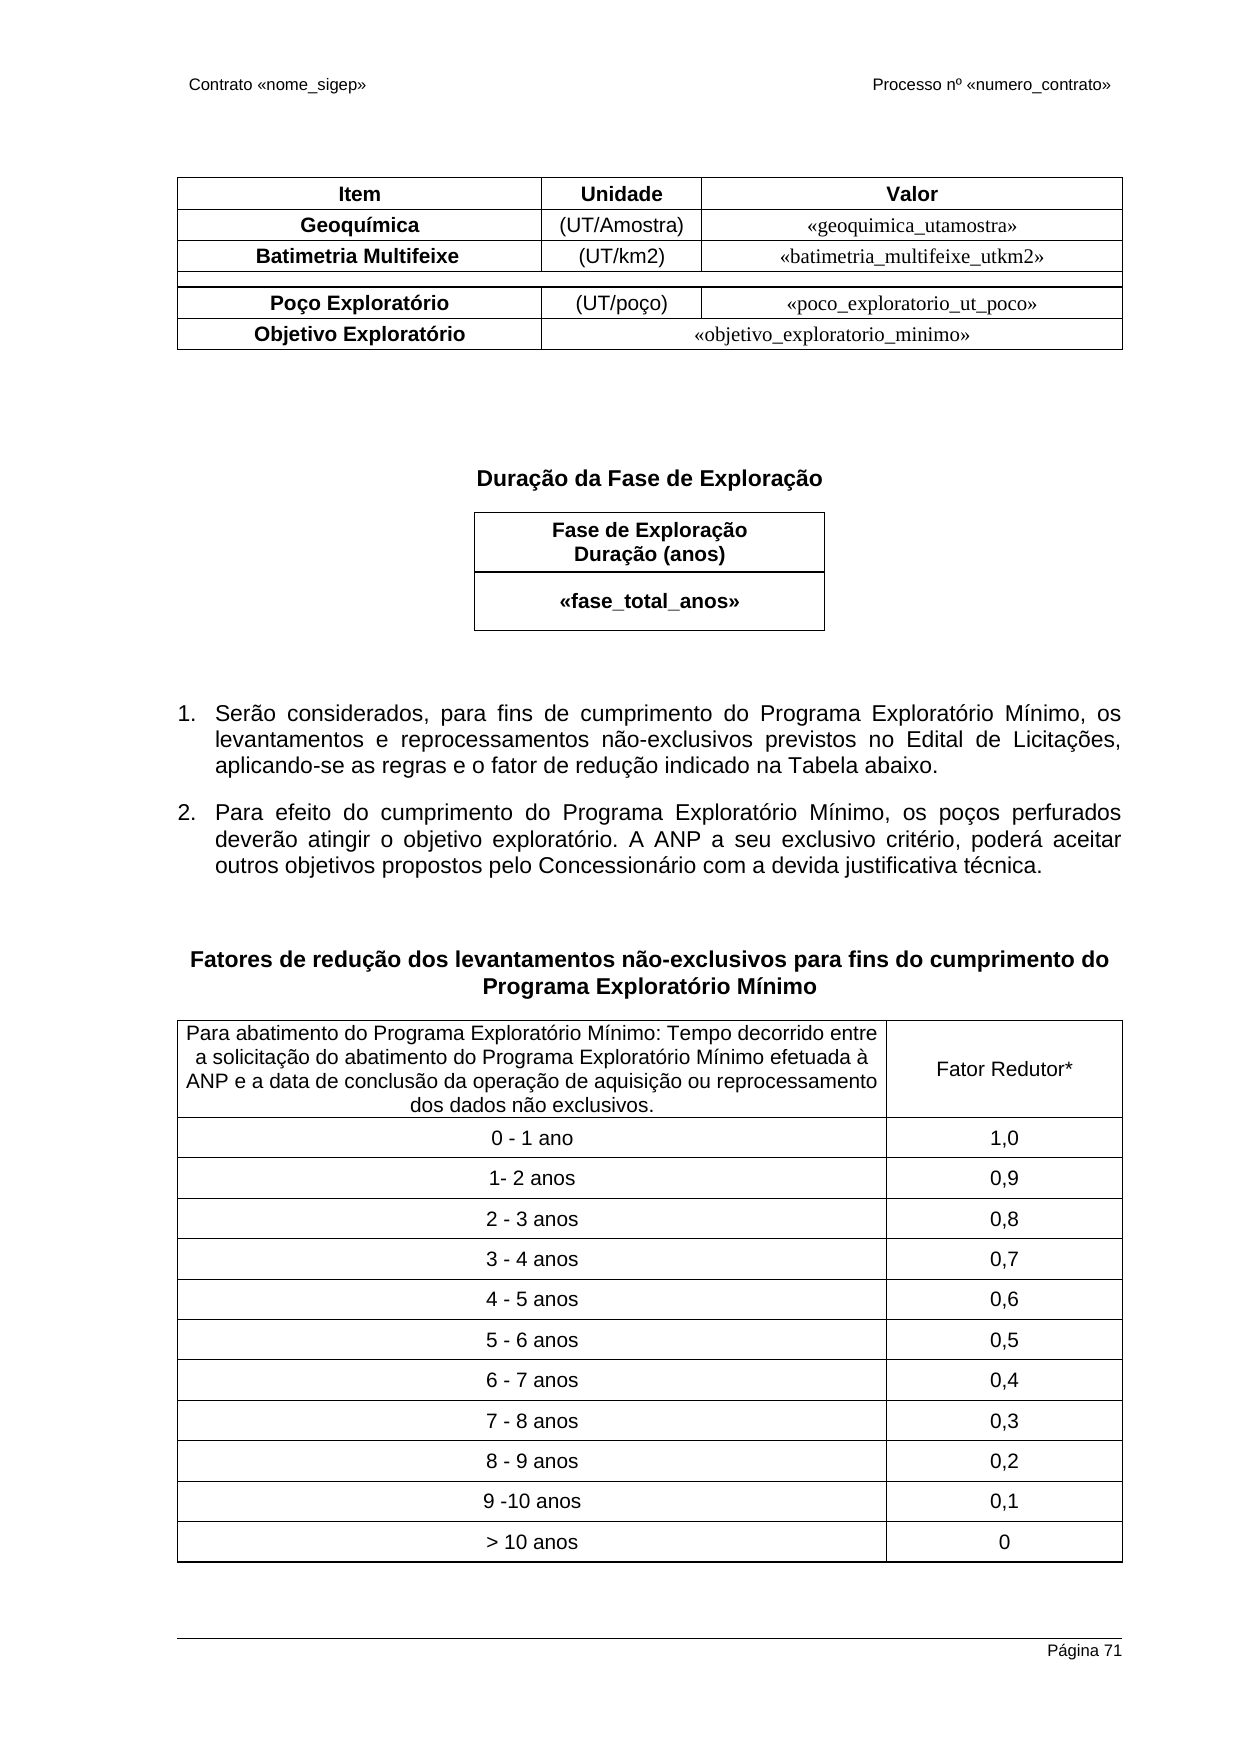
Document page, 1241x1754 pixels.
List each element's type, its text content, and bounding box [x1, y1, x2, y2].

table_cell 6 - 7 anos [178, 1360, 886, 1400]
table_header Unidade [542, 178, 701, 208]
table_cell 0 [887, 1522, 1122, 1561]
table_cell 0,5 [887, 1320, 1122, 1359]
table_cell 7 - 8 anos [178, 1401, 886, 1440]
table_cell 0 - 1 ano [178, 1118, 886, 1157]
table_cell 0,6 [887, 1280, 1122, 1319]
table_header Item [178, 178, 541, 208]
table_cell > 10 anos [178, 1522, 886, 1561]
table_cell Objetivo Exploratório [178, 319, 541, 349]
table_cell 1,0 [887, 1118, 1122, 1157]
table_cell 9 -10 anos [178, 1482, 886, 1521]
table_cell [178, 272, 1122, 286]
table_cell 0,9 [887, 1158, 1122, 1198]
table_cell Batimetria Multifeixe [178, 241, 541, 271]
table_header Para abatimento do Programa Exploratório Mínimo: Tempo decorrido entre a solicitação do abatimento do Programa Exploratório Mínimo efetuada à ANP e a data de conclusão da operação de aquisição ou reprocessamento dos dados não exclusivos. [178, 1021, 886, 1117]
table_cell «fase_total_anos» [475, 573, 824, 630]
list Serão considerados, para fins de cumprimento do Programa Exploratório Mínimo, os levantamentos e reprocessamentos não-exclusivos previstos no Edital de Licitações, aplicando-se as regras e o fator de redução indicado na Tabela abaixo. [177, 699, 1122, 778]
table_cell 4 - 5 anos [178, 1280, 886, 1319]
table_cell 8 - 9 anos [178, 1441, 886, 1481]
table_cell (UT/Amostra) [542, 210, 701, 240]
table_cell 0,1 [887, 1482, 1122, 1521]
text Fatores de redução dos levantamentos não-exclusivos para fins do cumprimento do Programa Exploratório Mínimo [177, 946, 1122, 999]
table_cell Poço Exploratório [178, 288, 541, 318]
table_cell Geoquímica [178, 210, 541, 240]
table_cell 0,8 [887, 1199, 1122, 1238]
table_header Valor [702, 178, 1122, 208]
table_cell 2 - 3 anos [178, 1199, 886, 1238]
table_cell 3 - 4 anos [178, 1239, 886, 1278]
table_cell [702, 241, 1122, 271]
table_cell 1- 2 anos [178, 1158, 886, 1198]
table_cell 0,3 [887, 1401, 1122, 1440]
table_header Fase de Exploração Duração (anos) [475, 513, 824, 571]
table_cell [702, 288, 1122, 318]
table_cell (UT/km2) [542, 241, 701, 271]
table_cell 0,2 [887, 1441, 1122, 1481]
text Duração da Fase de Exploração [177, 465, 1122, 491]
table_cell 0,7 [887, 1239, 1122, 1278]
table_cell 5 - 6 anos [178, 1320, 886, 1359]
table_cell [702, 210, 1122, 240]
table_header Fator Redutor* [887, 1021, 1122, 1117]
table_cell [542, 319, 1122, 349]
table_cell 0,4 [887, 1360, 1122, 1400]
table_cell (UT/poço) [542, 288, 701, 318]
list Para efeito do cumprimento do Programa Exploratório Mínimo, os poços perfurados deverão atingir o objetivo exploratório. A ANP a seu exclusivo critério, poderá aceitar outros objetivos propostos pelo Concessionário com a devida justificativa técnica. [177, 799, 1122, 878]
